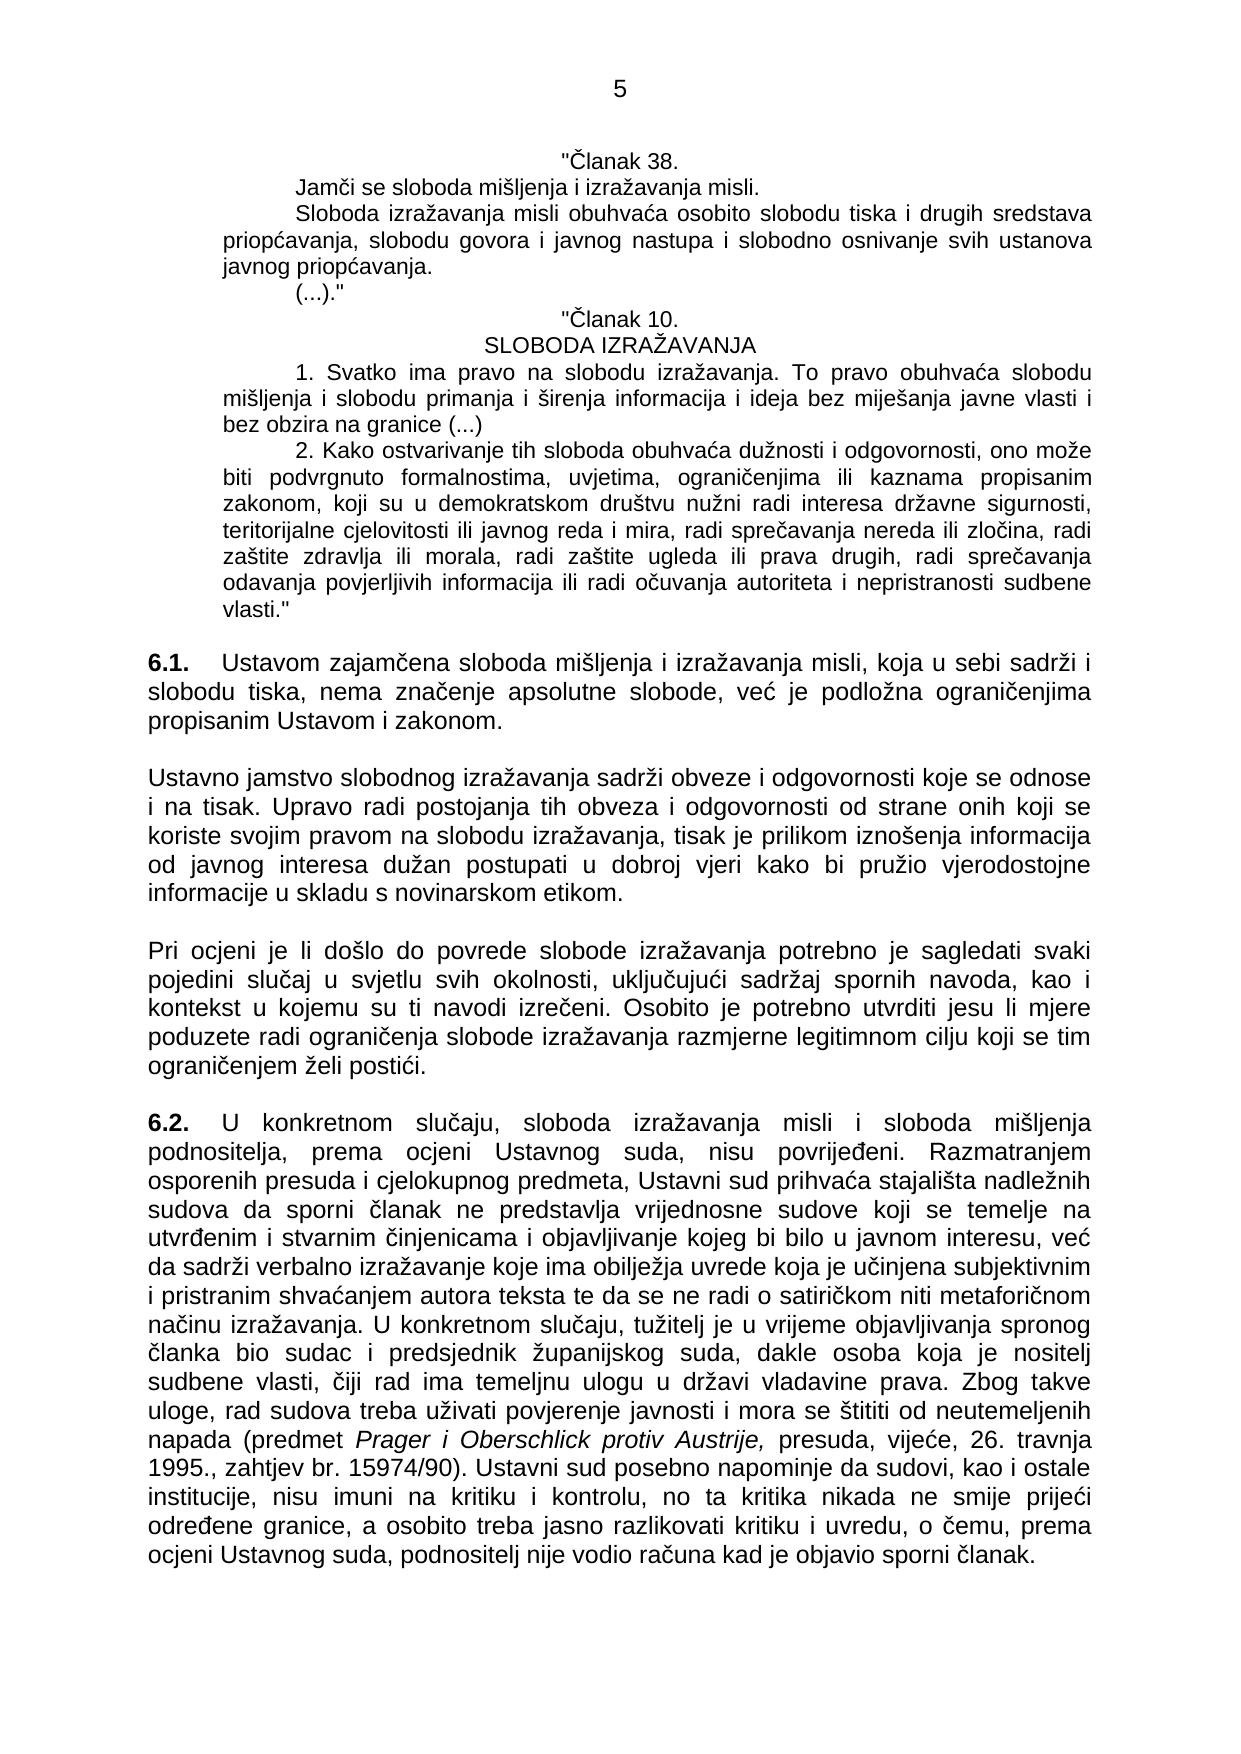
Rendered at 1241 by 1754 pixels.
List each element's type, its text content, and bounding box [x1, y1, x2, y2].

text 2. Kako ostvarivanje tih sloboda obuhvaća dužnosti i odgovornosti, ono može biti podvrgnuto formalnostima, uvjetima, ograničenjima ili kaznama propisanim zakonom, koji su u demokratskom društvu nužni radi interesa državne sigurnosti, teritorijalne cjelovitosti ili javnog reda i mira, radi sprečavanja nereda ili zločina, radi zaštite zdravlja ili morala, radi zaštite ugleda ili prava drugih, radi sprečavanja odavanja povjerljivih informacija ili radi očuvanja autoriteta i nepristranosti sudbene vlasti." [223, 437, 1093, 622]
text (...)." [223, 279, 1093, 306]
text SLOBODA IZRAŽAVANJA [148, 332, 1093, 358]
text 6.2. U konkretnom slučaju, sloboda izražavanja misli i sloboda mišljenja podnositelja, prema ocjeni Ustavnog suda, nisu povrijeđeni. Razmatranjem osporenih presuda i cjelokupnog predmeta, Ustavni sud prihvaća stajališta nadležnih sudova da sporni članak ne predstavlja vrijednosne sudove koji se temelje na utvrđenim i stvarnim činjenicama i objavljivanje kojeg bi bilo u javnom interesu, već da sadrži verbalno izražavanje koje ima obilježja uvrede koja je učinjena subjektivnim i pristranim shvaćanjem autora teksta te da se ne radi o satiričkom niti metaforičnom načinu izražavanja. U konkretnom slučaju, tužitelj je u vrijeme objavljivanja spronog članka bio sudac i predsjednik županijskog suda, dakle osoba koja je nositelj sudbene vlasti, čiji rad ima temeljnu ulogu u državi vladavine prava. Zbog takve uloge, rad sudova treba uživati povjerenje javnosti i mora se štititi od neutemeljenih napada (predmet Prager i Oberschlick protiv Austrije, presuda, vijeće, 26. travnja 1995., zahtjev br. 15974/90). Ustavni sud posebno napominje da sudovi, kao i ostale institucije, nisu imuni na kritiku i kontrolu, no ta kritika nikada ne smije prijeći određene granice, a osobito treba jasno razlikovati kritiku i uvredu, o čemu, prema ocjeni Ustavnog suda, podnositelj nije vodio računa kad je objavio sporni članak. [148, 1108, 1093, 1568]
text Ustavno jamstvo slobodnog izražavanja sadrži obveze i odgovornosti koje se odnose i na tisak. Upravo radi postojanja tih obveza i odgovornosti od strane onih koji se koriste svojim pravom na slobodu izražavanja, tisak je prilikom iznošenja informacija od javnog interesa dužan postupati u dobroj vjeri kako bi pružio vjerodostojne informacije u skladu s novinarskom etikom. [148, 763, 1093, 907]
text 6.1. Ustavom zajamčena sloboda mišljenja i izražavanja misli, koja u sebi sadrži i slobodu tiska, nema značenje apsolutne slobode, već je podložna ograničenjima propisanim Ustavom i zakonom. [148, 648, 1093, 734]
text "Članak 10. [148, 306, 1093, 332]
text 1. Svatko ima pravo na slobodu izražavanja. To pravo obuhvaća slobodu mišljenja i slobodu primanja i širenja informacija i ideja bez miješanja javne vlasti i bez obzira na granice (...) [223, 358, 1093, 437]
text Pri ocjeni je li došlo do povrede slobode izražavanja potrebno je sagledati svaki pojedini slučaj u svjetlu svih okolnosti, uključujući sadržaj spornih navoda, kao i kontekst u kojemu su ti navodi izrečeni. Osobito je potrebno utvrditi jesu li mjere poduzete radi ograničenja slobode izražavanja razmjerne legitimnom cilju koji se tim ograničenjem želi postići. [148, 936, 1093, 1079]
text Sloboda izražavanja misli obuhvaća osobito slobodu tiska i drugih sredstava priopćavanja, slobodu govora i javnog nastupa i slobodno osnivanje svih ustanova javnog priopćavanja. [223, 200, 1093, 279]
text "Članak 38. [148, 148, 1093, 174]
text Jamči se sloboda mišljenja i izražavanja misli. [223, 174, 1093, 200]
